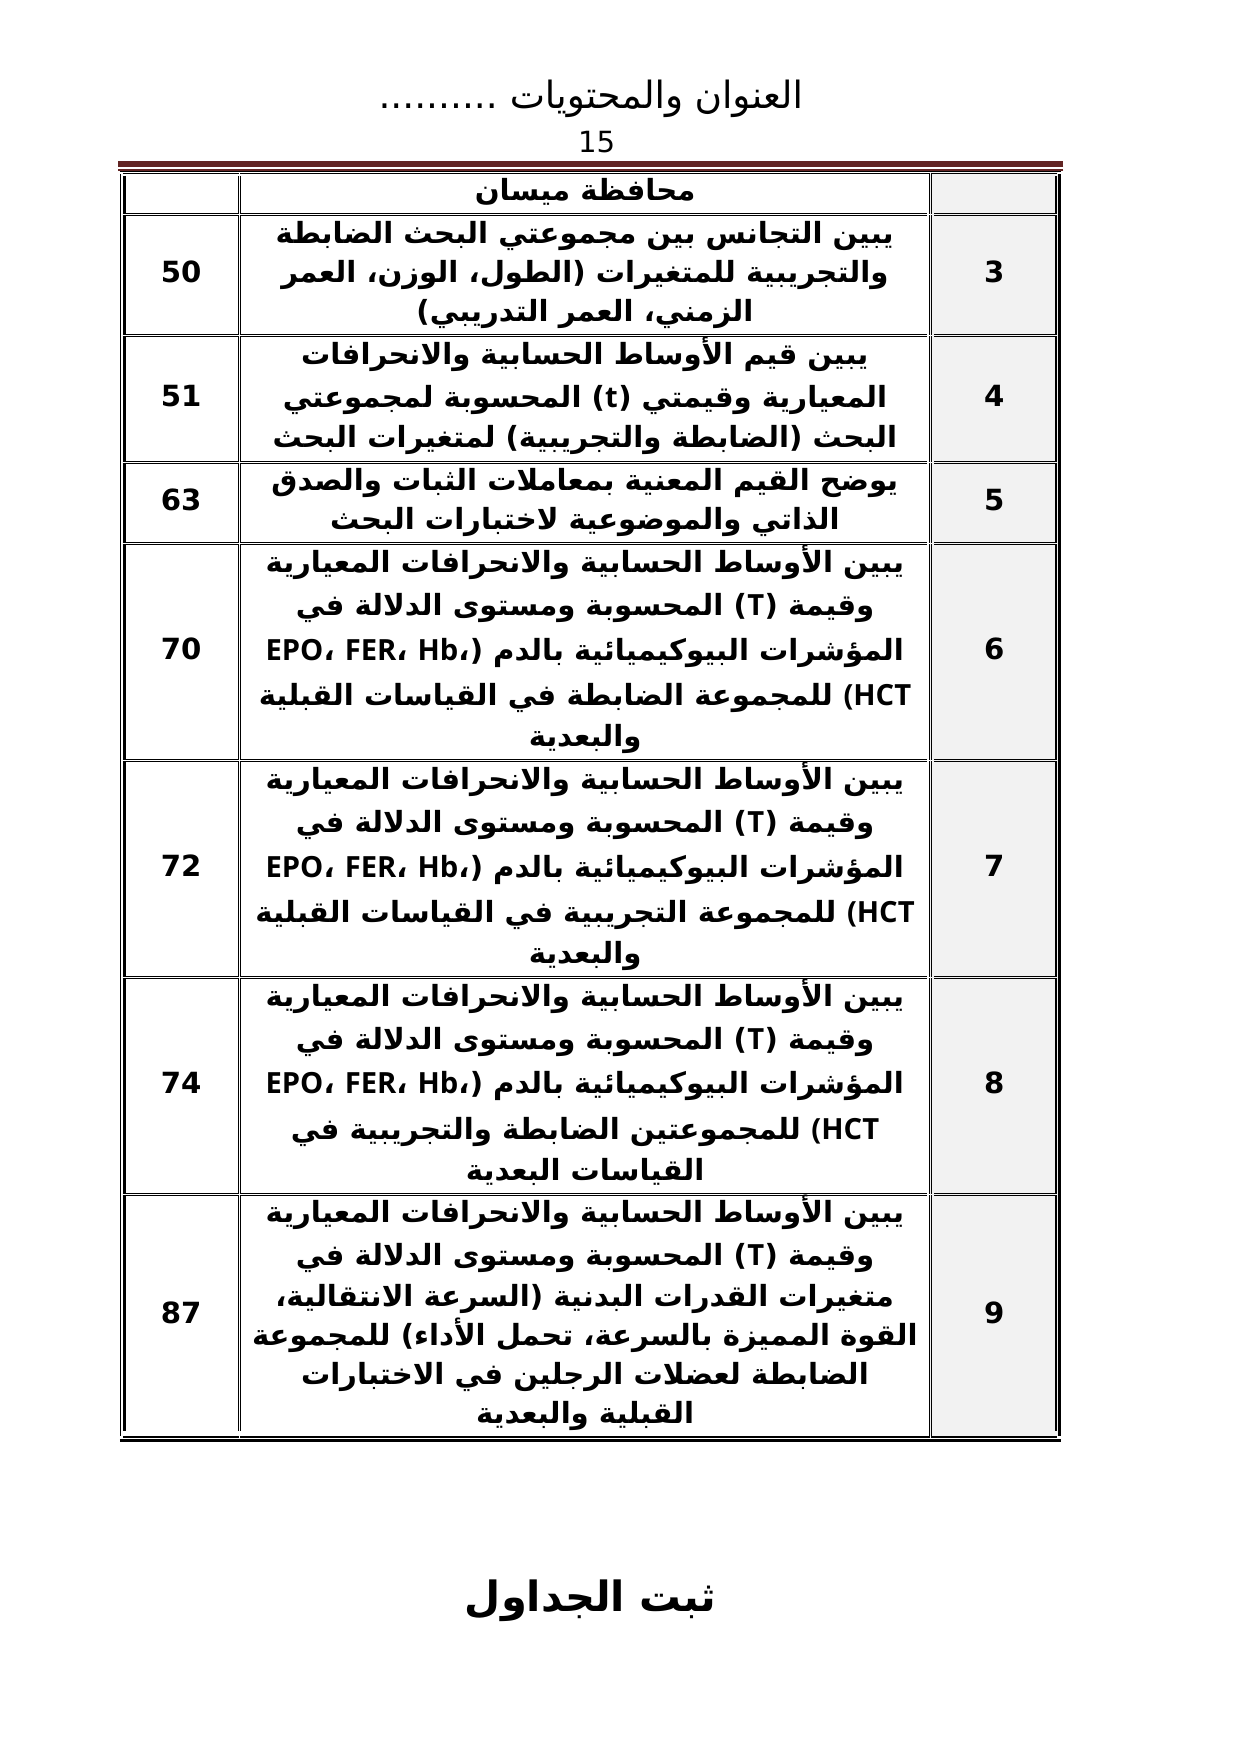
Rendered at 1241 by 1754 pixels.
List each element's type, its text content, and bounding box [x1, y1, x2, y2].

table_cell يوضح القيم المعنية بمعاملات الثبات والصدق الذاتي والموضوعية لاختبارات البحث [241, 461, 929, 542]
text ثبت الجداول [118, 1573, 1063, 1621]
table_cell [240, 174, 929, 213]
table_cell 50 [126, 216, 238, 334]
table_cell 4 [930, 334, 1058, 461]
table_cell 70 [126, 545, 238, 759]
table_cell يبين قيم الأوساط الحسابية والانحرافات المعيارية وقيمتي (t) المحسوبة لمجموعتي البحث (الضابطة والتجريبية) لمتغيرات البحث [240, 334, 930, 461]
table_cell يبين التجانس بين مجموعتي البحث الضابطة والتجريبية للمتغيرات (الطول، الوزن، العمر الزمني، العمر التدريبي) [240, 213, 930, 334]
table_cell يبين الأوساط الحسابية والانحرافات المعيارية وقيمة (T) المحسوبة ومستوى الدلالة في المؤشرات البيوكيميائية بالدم (EPO، FER، Hb، (HCT للمجموعة التجريبية في القياسات القبلية والبعدية [240, 759, 930, 976]
table_cell 72 [126, 762, 238, 976]
table_cell 6 [930, 542, 1058, 759]
table_cell 5 [932, 461, 1056, 542]
table_cell 49 [123, 174, 239, 213]
table_cell يبين الأوساط الحسابية والانحرافات المعيارية وقيمة (T) المحسوبة ومستوى الدلالة في المؤشرات البيوكيميائية بالدم (EPO، FER، Hb، (HCT للمجموعة الضابطة في القياسات القبلية والبعدية [240, 542, 930, 759]
table_cell 51 [126, 337, 238, 461]
table_cell 3 [930, 213, 1058, 334]
table_cell 87 [123, 1196, 239, 1436]
table_cell 7 [930, 759, 1058, 976]
table_cell يبين الأوساط الحسابية والانحرافات المعيارية وقيمة (T) المحسوبة ومستوى الدلالة في متغيرات القدرات البدنية (السرعة الانتقالية، القوة المميزة بالسرعة، تحمل الأداء) للمجموعة الضابطة لعضلات الرجلين في الاختبارات القبلية والبعدية [240, 1193, 929, 1436]
table_cell 2 [932, 172, 1058, 213]
table_cell 8 [932, 976, 1056, 1193]
table_cell 63 [126, 464, 238, 542]
table_cell 74 [126, 979, 238, 1193]
table_cell يبين الأوساط الحسابية والانحرافات المعيارية وقيمة (T) المحسوبة ومستوى الدلالة في المؤشرات البيوكيميائية بالدم (EPO، FER، Hb، (HCT للمجموعتين الضابطة والتجريبية في القياسات البعدية [241, 976, 929, 1193]
table_cell 9 [932, 1193, 1058, 1436]
